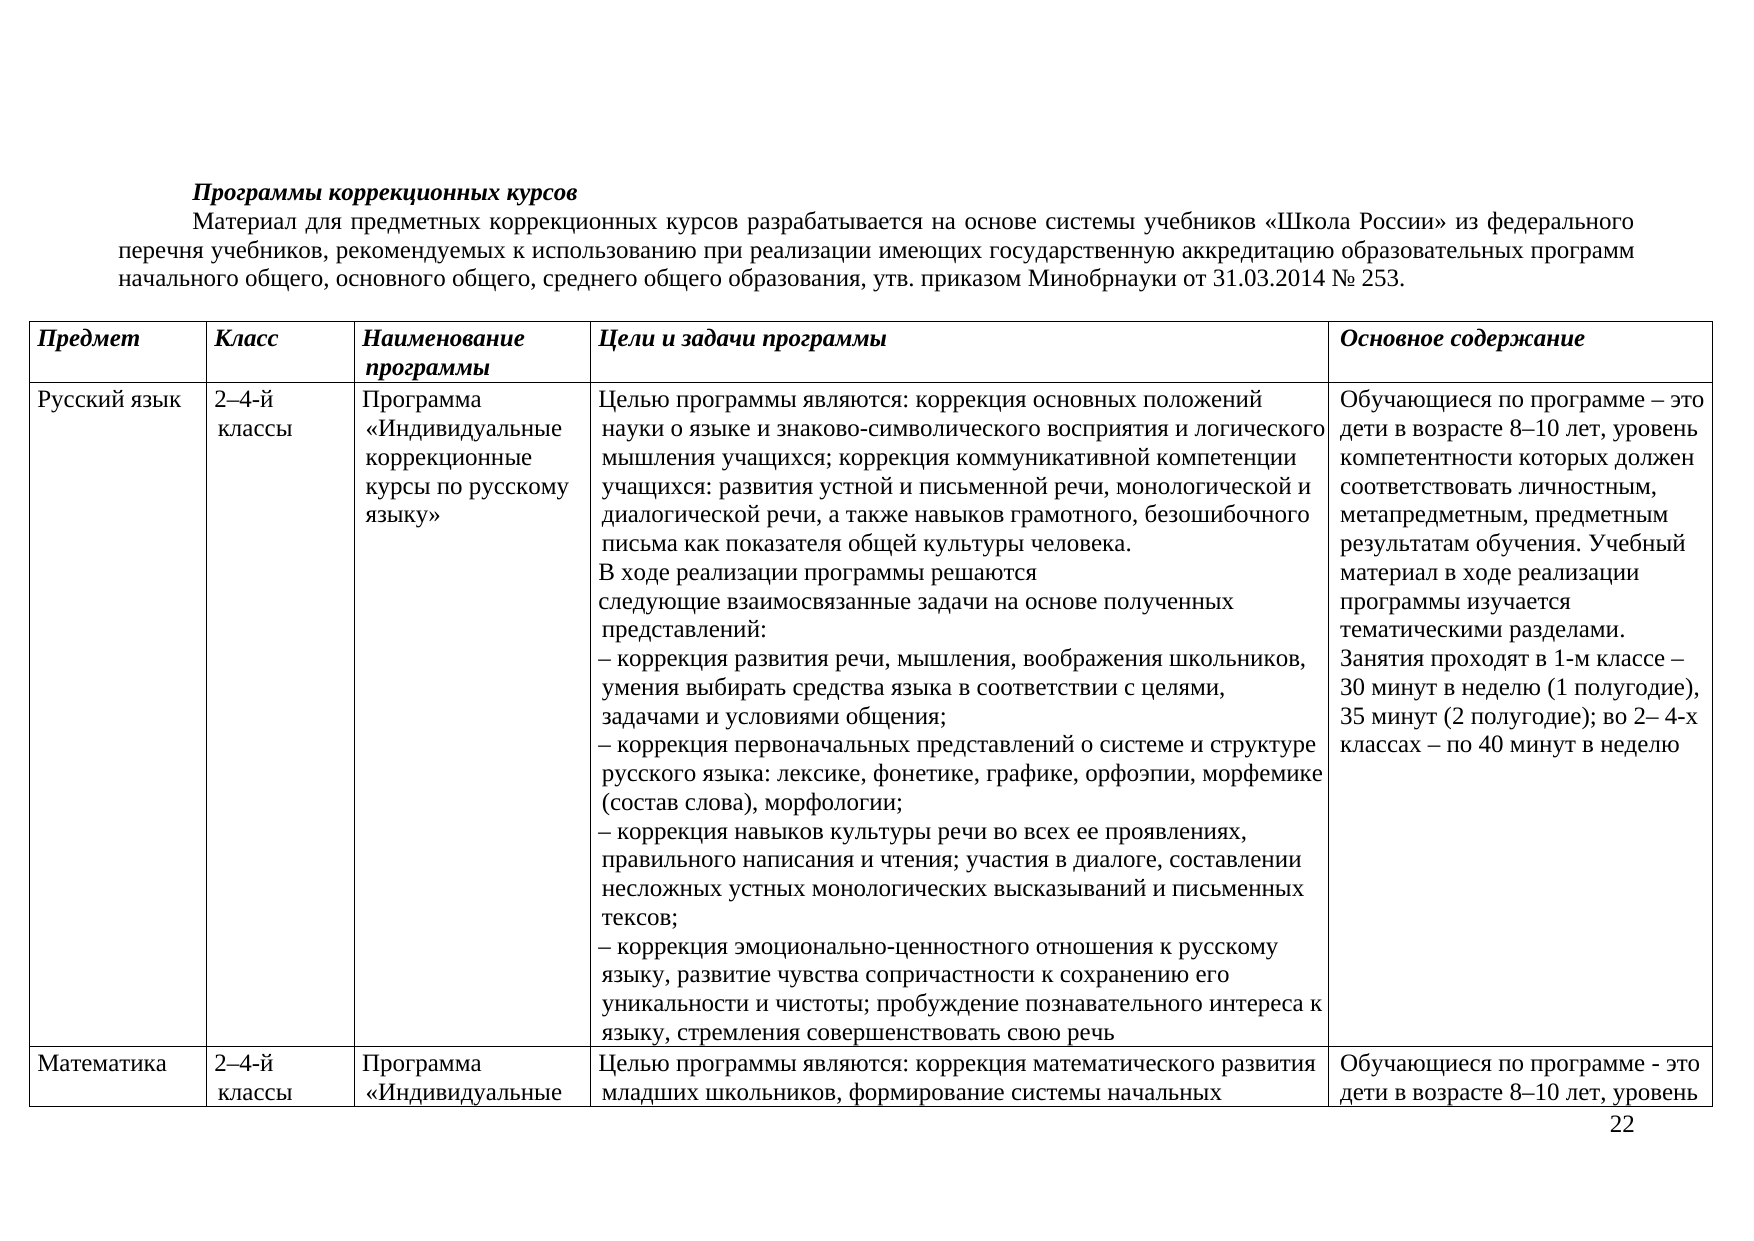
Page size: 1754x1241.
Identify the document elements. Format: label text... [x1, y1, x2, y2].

table_header Основное содержание [1329, 322, 1712, 382]
table_cell Русский язык [30, 383, 206, 1046]
table_cell Обучающиеся по программе – это дети в возрасте 8–10 лет, уровень компетентности которых должен соответствовать личностным, метапредметным, предметным результатам обучения. Учебный материал в ходе реализации программы изучается тематическими разделами. Занятия проходят в 1-м классе – 30 минут в неделю (1 полугодие), 35 минут (2 полугодие); во 2– 4-х классах – по 40 минут в неделю [1329, 383, 1712, 1046]
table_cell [355, 1047, 590, 1106]
table_cell Программа «Индивидуальные коррекционные курсы по русскому языку» [355, 383, 590, 1046]
table_cell 2–4-й классы [207, 1047, 354, 1106]
text Материал для предметных коррекционных курсов разрабатывается на основе системы учебников «Школа России» из федерального перечня учебников, рекомендуемых к использованию при реализации имеющих государственную аккредитацию образовательных программ начального общего, основного общего, среднего общего образования, утв. приказом Минобрнауки от 31.03.2014 № 253. [118, 206, 1636, 292]
table_header Цели и задачи программы [591, 322, 1328, 382]
table_cell Математика [30, 1047, 206, 1106]
table_header Класс [207, 322, 354, 382]
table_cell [1329, 1047, 1712, 1106]
text Программы коррекционных курсов [118, 177, 1636, 206]
table_cell 2–4-й классы [207, 383, 354, 1046]
table_header Предмет [30, 322, 206, 382]
table_cell Целью программы являются: коррекция основных положений науки о языке и знаково-символического восприятия и логического мышления учащихся; коррекция коммуникативной компетенции учащихся: развития устной и письменной речи, монологической и диалогической речи, а также навыков грамотного, безошибочного письма как показателя общей культуры человека. В ходе реализации программы решаются следующие взаимосвязанные задачи на основе полученных представлений: – коррекция развития речи, мышления, воображения школьников, умения выбирать средства языка в соответствии с целями, задачами и условиями общения; – коррекция первоначальных представлений о системе и структуре русского языка: лексике, фонетике, графике, орфоэпии, морфемике (состав слова), морфологии; – коррекция навыков культуры речи во всех ее проявлениях, правильного написания и чтения; участия в диалоге, составлении несложных устных монологических высказываний и письменных тексов; – коррекция эмоционально-ценностного отношения к русскому языку, развитие чувства сопричастности к сохранению его уникальности и чистоты; пробуждение познавательного интереса к языку, стремления совершенствовать свою речь [591, 383, 1328, 1046]
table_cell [591, 1047, 1328, 1106]
table_header Наименование программы [355, 322, 590, 382]
